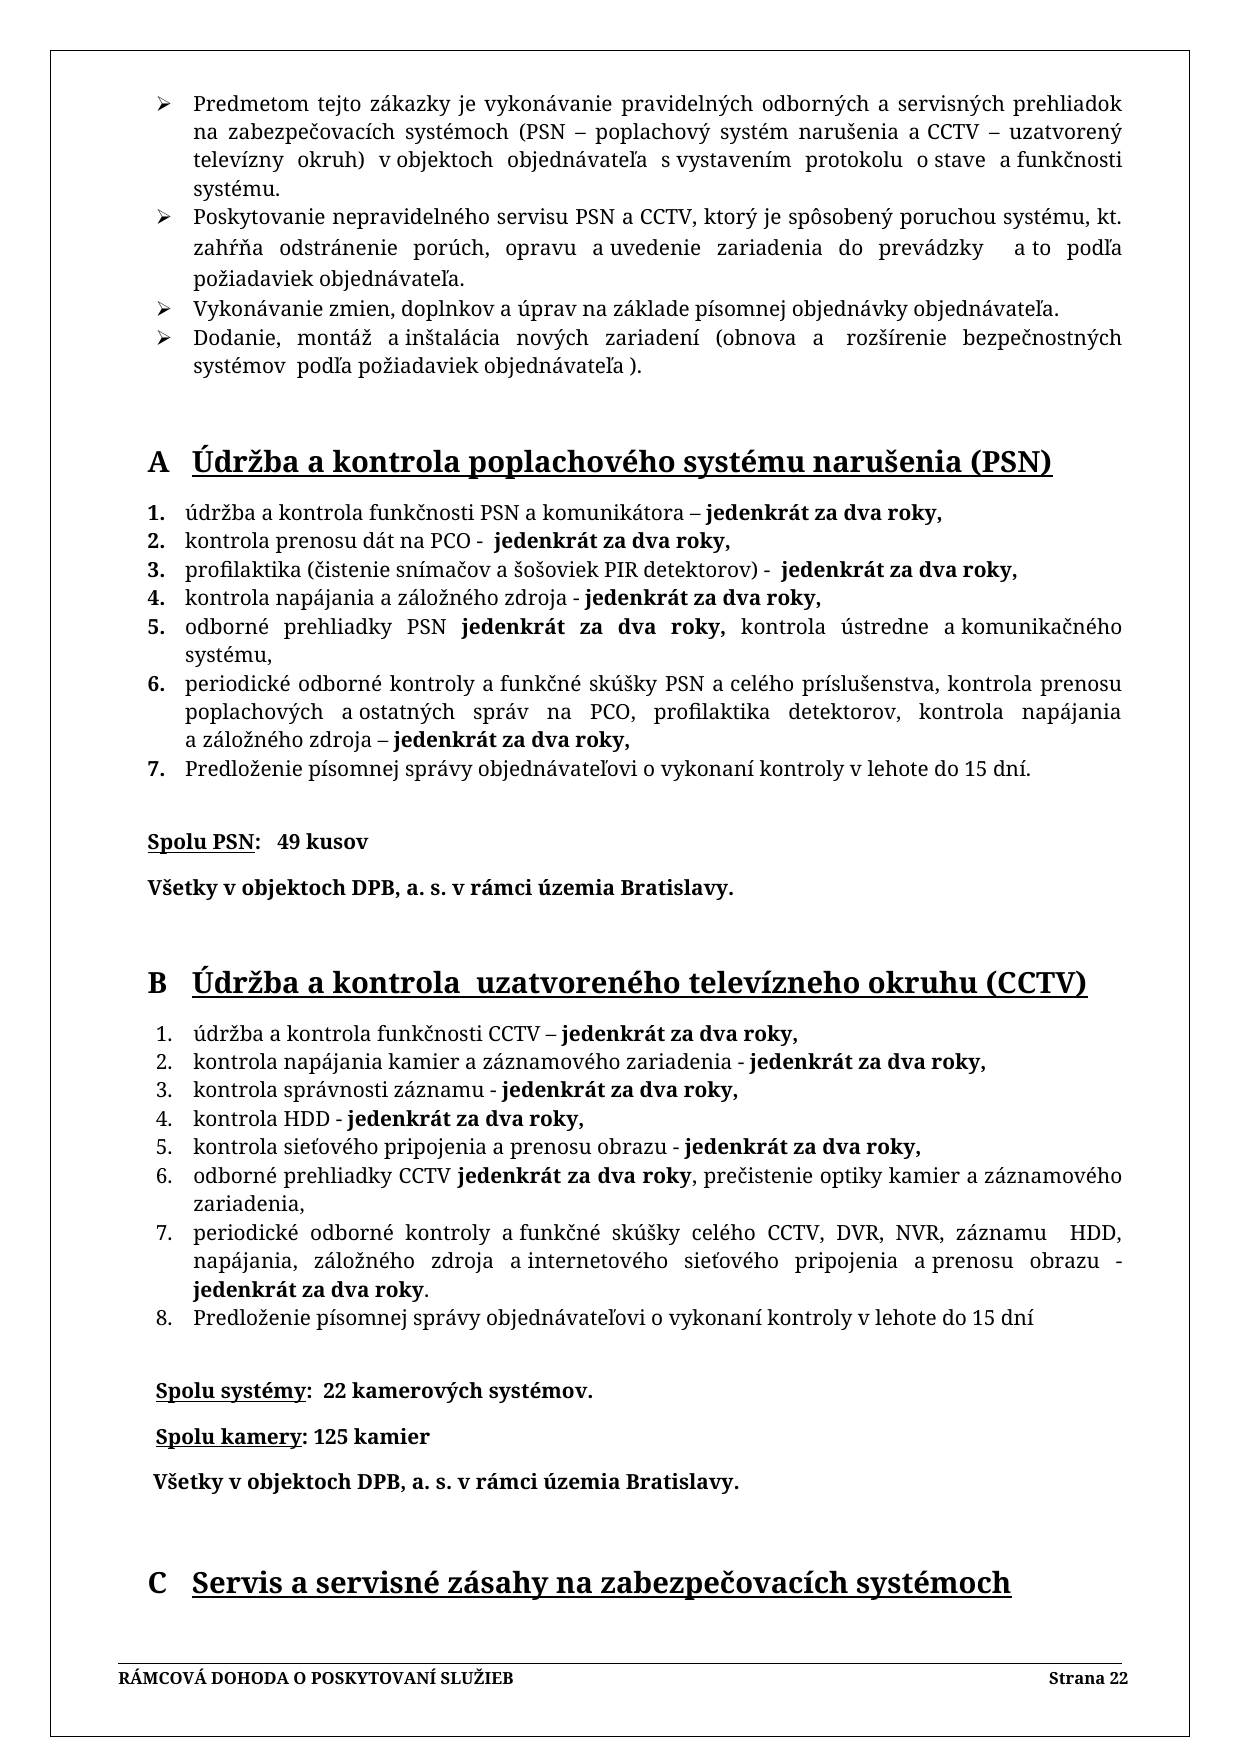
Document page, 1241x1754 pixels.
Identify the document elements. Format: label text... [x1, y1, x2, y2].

list Poskytovanie nepravidelného servisu PSN a CCTV, ktorý je spôsobený poruchou systému, kt. zahŕňa odstránenie porúch, opravu a uvedenie zariadenia do prevádzky a to podľa požiadaviek objednávateľa. [156, 202, 1122, 292]
list kontrola HDD - jedenkrát za dva roky, [156, 1104, 1122, 1132]
list profilaktika (čistenie snímačov a šošoviek PIR detektorov) - jedenkrát za dva roky, [147, 555, 1122, 583]
list periodické odborné kontroly a funkčné skúšky PSN a celého príslušenstva, kontrola prenosu poplachových a ostatných správ na PCO, profilaktika detektorov, kontrola napájania a záložného zdroja – jedenkrát za dva roky, [147, 669, 1122, 754]
text A Údržba a kontrola poplachového systému narušenia (PSN) [118, 442, 1122, 481]
list kontrola sieťového pripojenia a prenosu obrazu - jedenkrát za dva roky, [156, 1132, 1122, 1161]
list Predloženie písomnej správy objednávateľovi o vykonaní kontroly v lehote do 15 dní. [147, 754, 1122, 782]
list odborné prehliadky PSN jedenkrát za dva roky, kontrola ústredne a komunikačného systému, [147, 612, 1122, 669]
list Predmetom tejto zákazky je vykonávanie pravidelných odborných a servisných prehliadok na zabezpečovacích systémoch (PSN – poplachový systém narušenia a CCTV – uzatvorený televízny okruh) v objektoch objednávateľa s vystavením protokolu o stave a funkčnosti systému. [156, 89, 1122, 202]
list kontrola napájania kamier a záznamového zariadenia - jedenkrát za dva roky, [156, 1047, 1122, 1076]
list kontrola správnosti záznamu - jedenkrát za dva roky, [156, 1076, 1122, 1104]
list odborné prehliadky CCTV jedenkrát za dva roky, prečistenie optiky kamier a záznamového zariadenia, [156, 1161, 1122, 1218]
list údržba a kontrola funkčnosti CCTV – jedenkrát za dva roky, [156, 1019, 1122, 1047]
text Spolu PSN: 49 kusov [118, 827, 1122, 856]
text Všetky v objektoch DPB, a. s. v rámci územia Bratislavy. [118, 873, 1122, 901]
text C Servis a servisné zásahy na zabezpečovacích systémoch [118, 1563, 1122, 1602]
text Spolu systémy: 22 kamerových systémov. [118, 1377, 1122, 1405]
list Predloženie písomnej správy objednávateľovi o vykonaní kontroly v lehote do 15 dní [156, 1303, 1122, 1332]
list údržba a kontrola funkčnosti PSN a komunikátora – jedenkrát za dva roky, [147, 498, 1122, 526]
text Všetky v objektoch DPB, a. s. v rámci územia Bratislavy. [118, 1467, 1122, 1495]
text Spolu kamery: 125 kamier [118, 1422, 1122, 1450]
text B Údržba a kontrola uzatvoreného televízneho okruhu (CCTV) [118, 962, 1122, 1002]
list kontrola napájania a záložného zdroja - jedenkrát za dva roky, [147, 583, 1122, 612]
list kontrola prenosu dát na PCO - jedenkrát za dva roky, [147, 526, 1122, 555]
list Dodanie, montáž a inštalácia nových zariadení (obnova a rozšírenie bezpečnostných systémov podľa požiadaviek objednávateľa ). [156, 323, 1122, 379]
list Vykonávanie zmien, doplnkov a úprav na základe písomnej objednávky objednávateľa. [156, 294, 1122, 323]
list periodické odborné kontroly a funkčné skúšky celého CCTV, DVR, NVR, záznamu HDD, napájania, záložného zdroja a internetového sieťového pripojenia a prenosu obrazu - jedenkrát za dva roky. [156, 1218, 1122, 1303]
